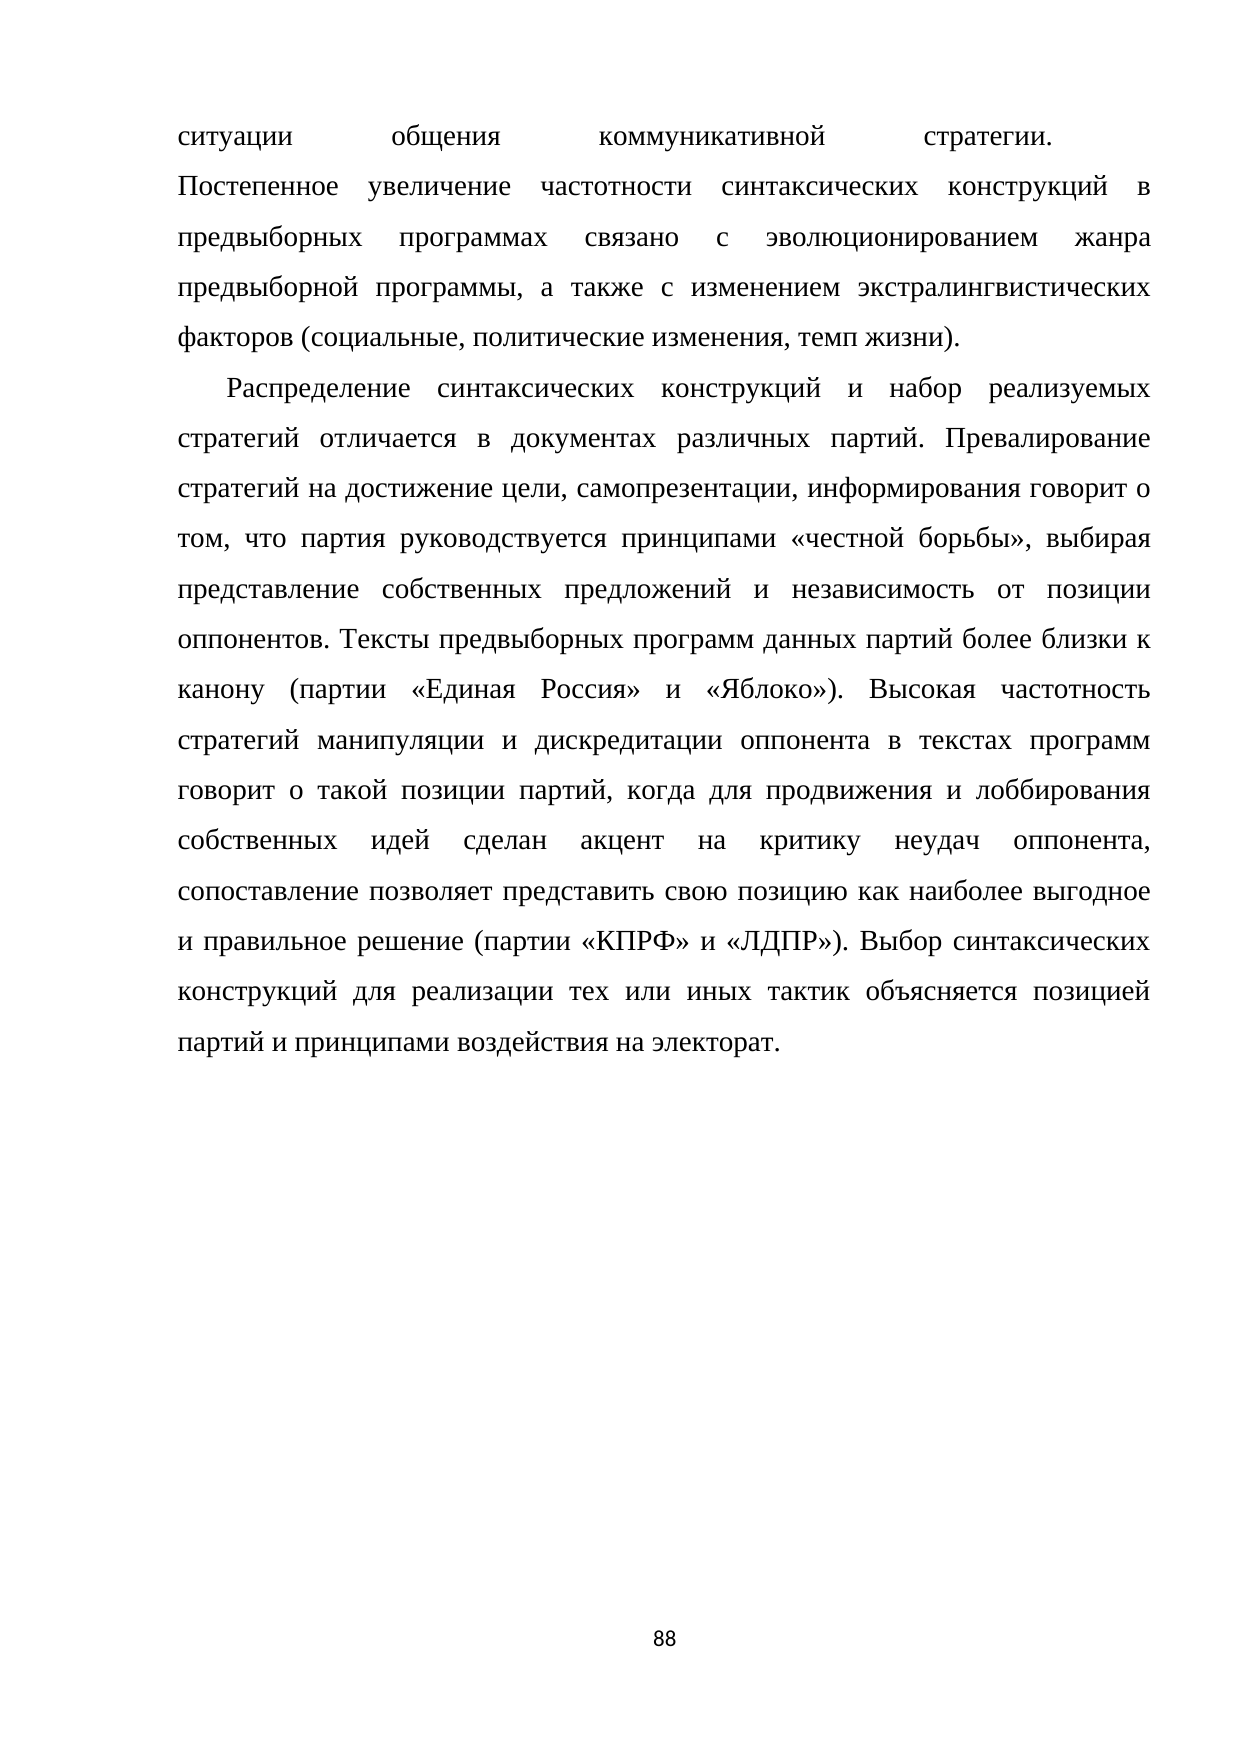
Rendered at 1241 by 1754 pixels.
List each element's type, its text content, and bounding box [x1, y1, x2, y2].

text Распределение синтаксических конструкций и набор реализуемых стратегий отличается в документах различных партий. Превалирование стратегий на достижение цели, самопрезентации, информирования говорит о том, что партия руководствуется принципами «честной борьбы», выбирая представление собственных предложений и независимость от позиции оппонентов. Тексты предвыборных программ данных партий более близки к канону (партии «Единая Россия» и «Яблоко»). Высокая частотность стратегий манипуляции и дискредитации оппонента в текстах программ говорит о такой позиции партий, когда для продвижения и лоббирования собственных идей сделан акцент на критику неудач оппонента, сопоставление позволяет представить свою позицию как наиболее выгодное и правильное решение (партии «КПРФ» и «ЛДПР»). Выбор синтаксических конструкций для реализации тех или иных тактик объясняется позицией партий и принципами воздействия на электорат. [177, 370, 1152, 1057]
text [177, 118, 1152, 353]
